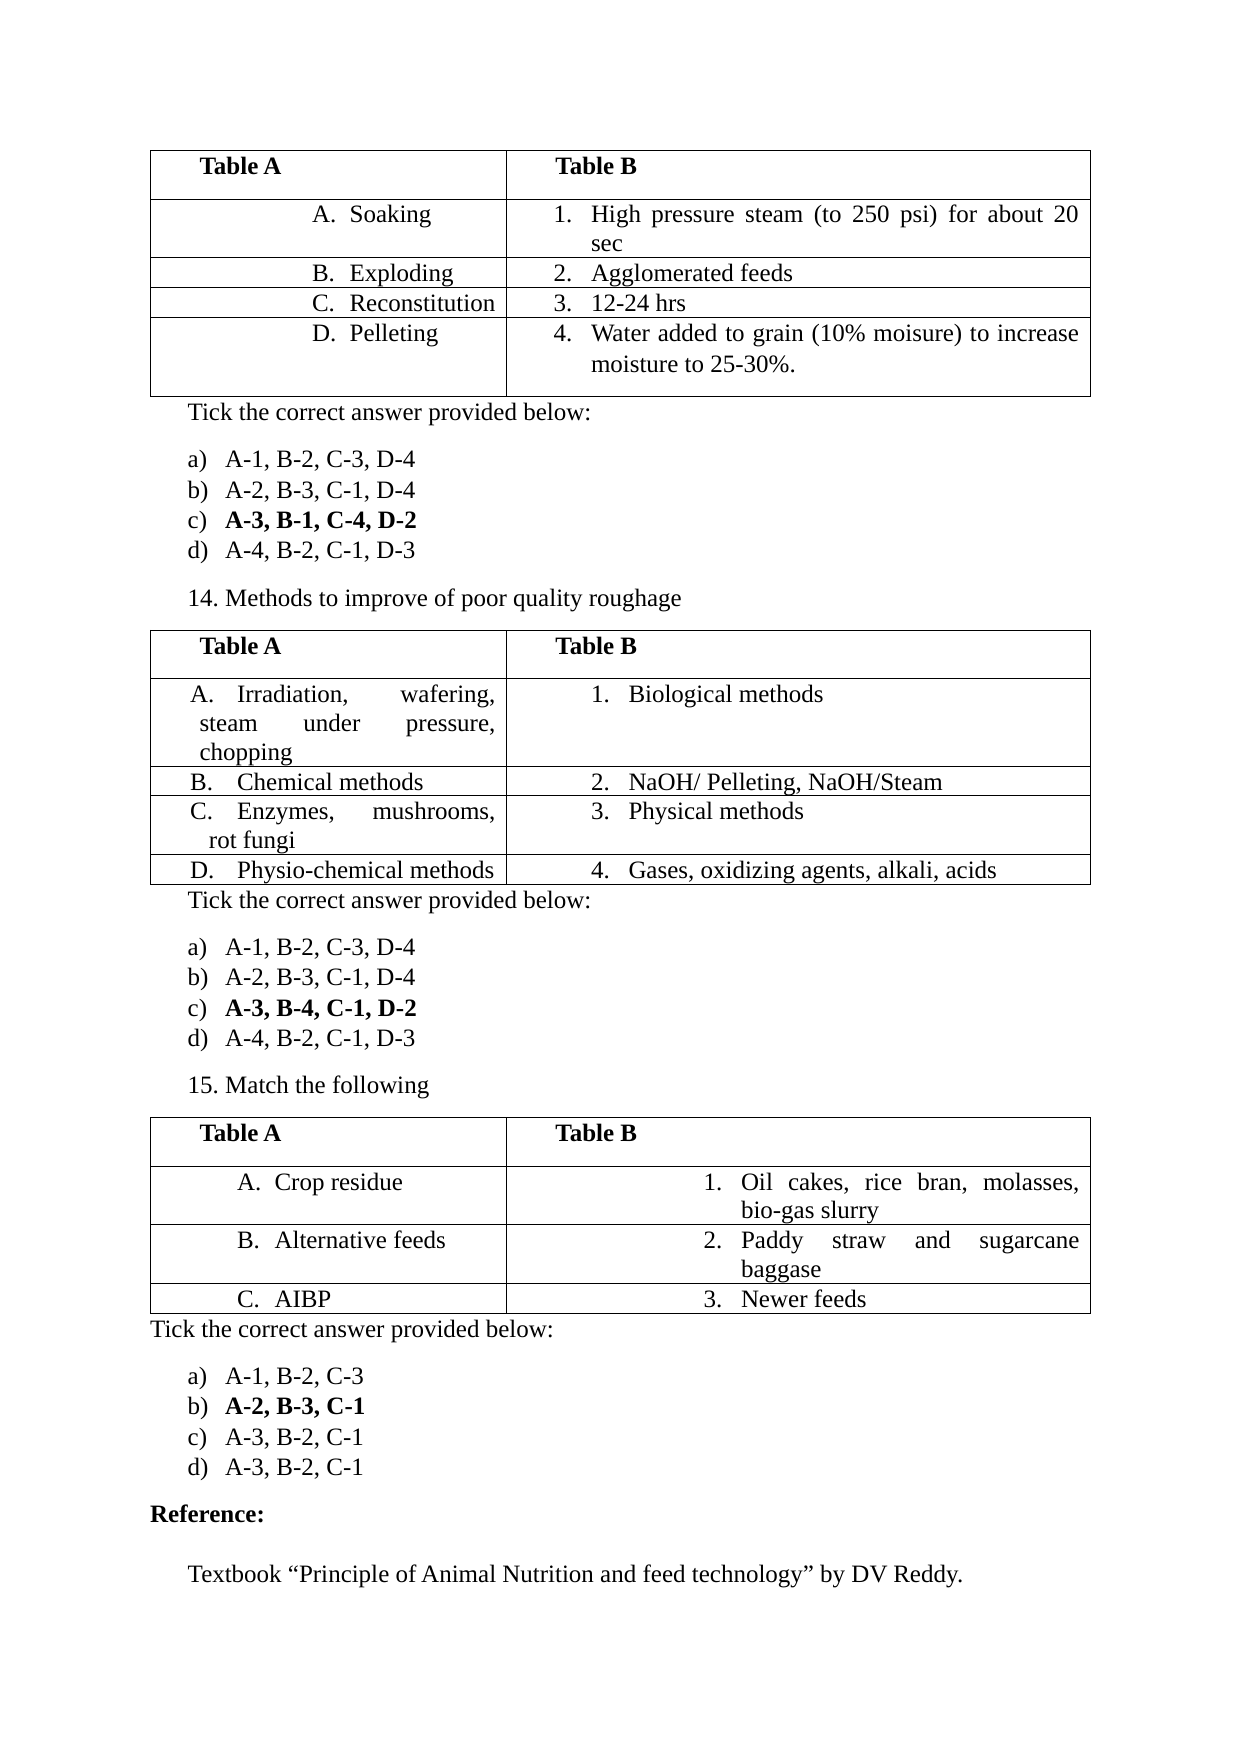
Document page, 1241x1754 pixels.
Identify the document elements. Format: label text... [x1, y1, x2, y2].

table_cell Biological methods [507, 679, 1090, 766]
text 15. Match the following [187, 1070, 1090, 1099]
table_cell Water added to grain (10% moisure) to increase moisture to 25-30%. [507, 318, 1090, 396]
table_header Table A [151, 1118, 506, 1166]
table_cell Alternative feeds [151, 1225, 506, 1283]
table_cell Irradiation, wafering, steam under pressure, chopping [151, 679, 506, 766]
table_cell Enzymes, mushrooms, rot fungi [151, 796, 506, 854]
text d) A-3, B-2, C-1 [187, 1452, 1090, 1481]
text c) A-3, B-2, C-1 [187, 1422, 1090, 1450]
table_cell Newer feeds [507, 1284, 1090, 1313]
text Tick the correct answer provided below: [187, 885, 1090, 913]
text Tick the correct answer provided below: [150, 1314, 1090, 1342]
table_cell Chemical methods [151, 767, 506, 795]
text b) A-2, B-3, C-1, D-4 [187, 962, 1090, 991]
text Textbook “Principle of Animal Nutrition and feed technology” by DV Reddy. [187, 1559, 1090, 1588]
text c) A-3, B-1, C-4, D-2 [187, 505, 1090, 534]
text Reference: [150, 1499, 1090, 1528]
table_cell NaOH/ Pelleting, NaOH/Steam [507, 767, 1090, 795]
text b) A-2, B-3, C-1 [187, 1391, 1090, 1420]
table_cell 12-24 hrs [507, 288, 1090, 317]
table_header Table B [507, 631, 1090, 678]
table_cell Physio-chemical methods [151, 855, 506, 884]
text 14. Methods to improve of poor quality roughage [187, 583, 1090, 611]
table_cell Reconstitution [151, 288, 506, 317]
table_cell Physical methods [507, 796, 1090, 854]
text b) A-2, B-3, C-1, D-4 [187, 475, 1090, 503]
table_cell Oil cakes, rice bran, molasses, bio-gas slurry [507, 1167, 1090, 1224]
table_cell High pressure steam (to 250 psi) for about 20 sec [507, 200, 1090, 257]
table_header Table B [507, 151, 1090, 198]
table_cell Paddy straw and sugarcane baggase [507, 1225, 1090, 1283]
text c) A-3, B-4, C-1, D-2 [187, 993, 1090, 1021]
text d) A-4, B-2, C-1, D-3 [187, 1023, 1090, 1052]
table_header Table A [151, 151, 506, 198]
text Tick the correct answer provided below: [187, 397, 1090, 426]
table_cell Pelleting [151, 318, 506, 396]
table_header Table A [151, 631, 506, 678]
table_cell Gases, oxidizing agents, alkali, acids [507, 855, 1090, 884]
table_cell AIBP [151, 1284, 506, 1313]
table_cell Soaking [151, 200, 506, 257]
text a) A-1, B-2, C-3, D-4 [187, 444, 1090, 473]
table_cell Agglomerated feeds [507, 258, 1090, 287]
table_cell Exploding [151, 258, 506, 287]
table_cell Crop residue [151, 1167, 506, 1224]
text a) A-1, B-2, C-3, D-4 [187, 932, 1090, 961]
text d) A-4, B-2, C-1, D-3 [187, 536, 1090, 564]
text a) A-1, B-2, C-3 [187, 1361, 1090, 1389]
table_header Table B [507, 1118, 1090, 1166]
